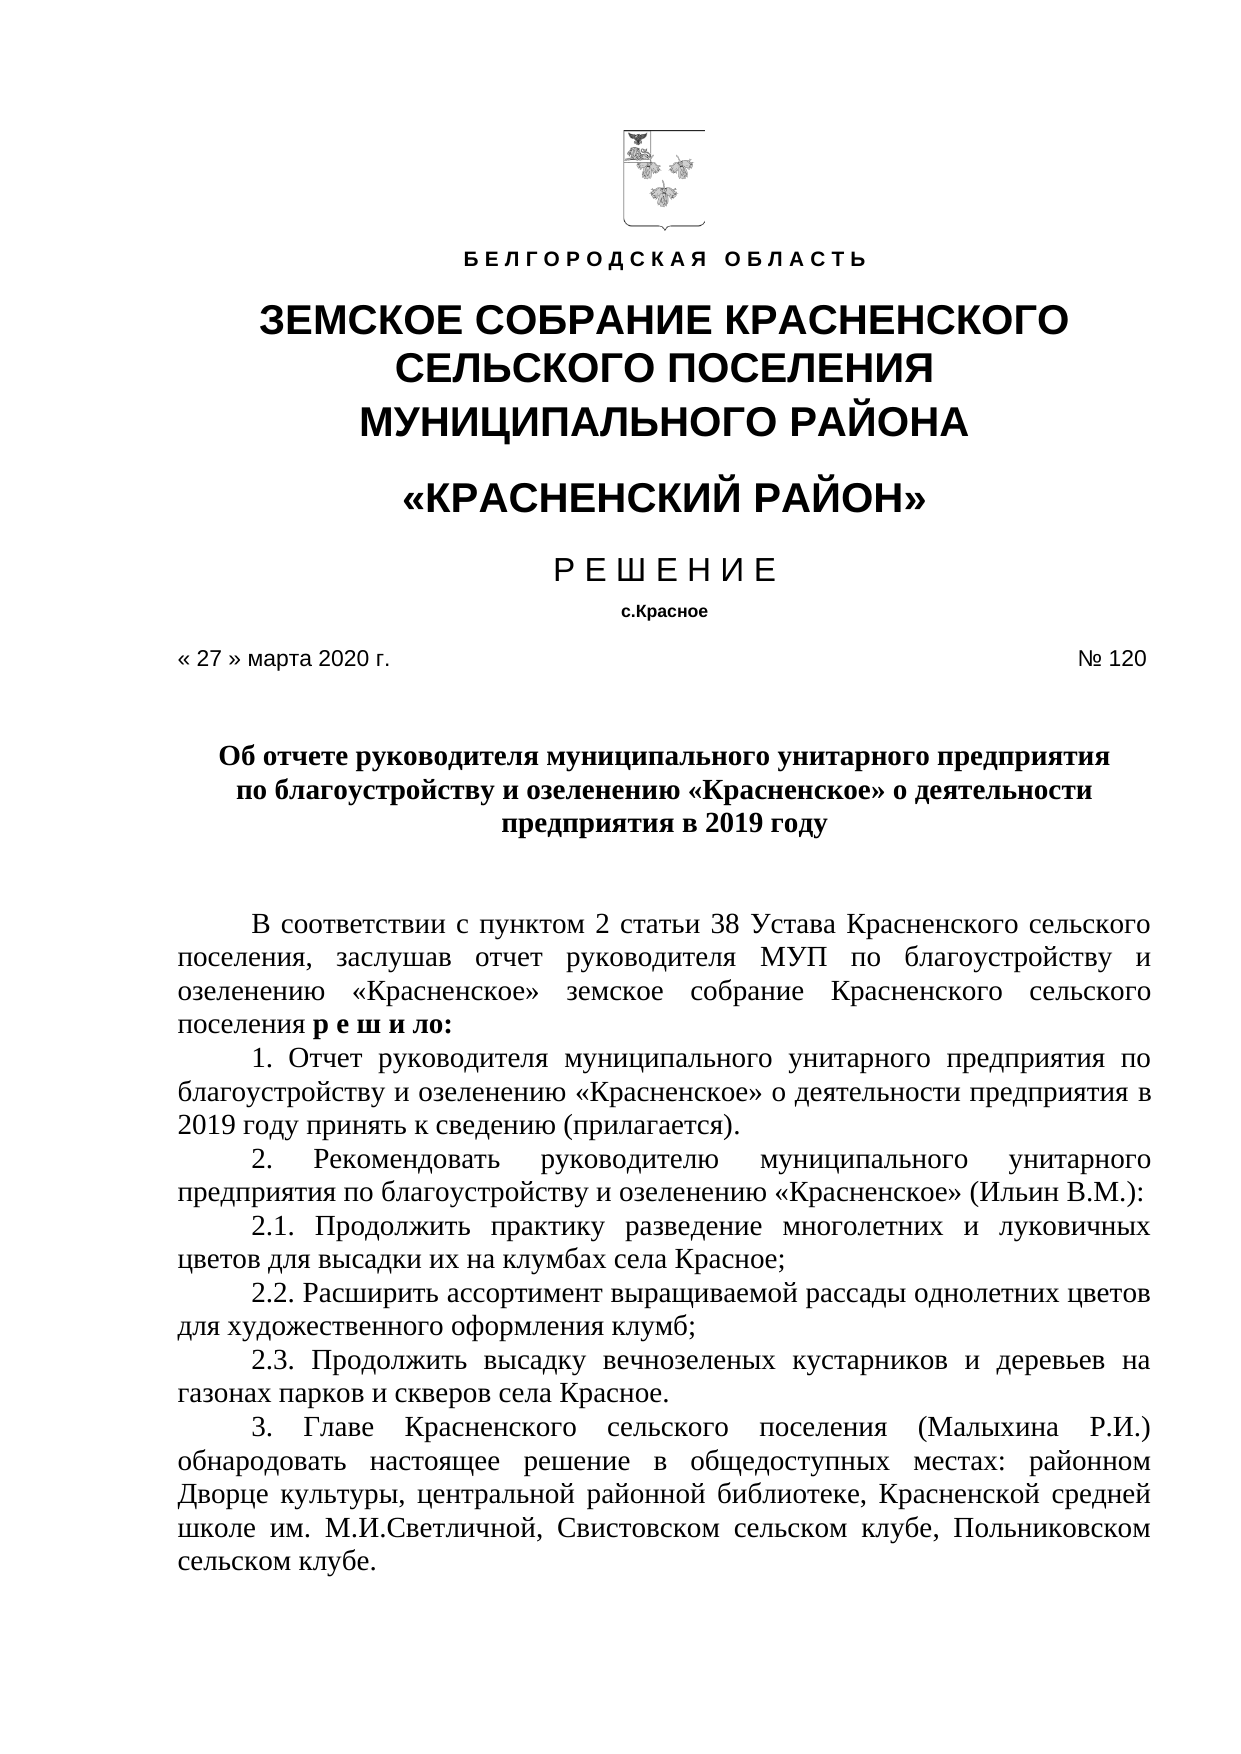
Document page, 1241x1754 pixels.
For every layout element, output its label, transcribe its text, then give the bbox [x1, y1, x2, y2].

text В соответствии с пунктом 2 статьи 38 Устава Красненского сельского поселения, заслушав отчет руководителя МУП по благоустройству и озеленению «Красненское» земское собрание Красненского сельского поселения р е ш и ло: [177, 906, 1152, 1040]
text 2.2. Расширить ассортимент выращиваемой рассады однолетних цветов для художественного оформления клумб; [177, 1275, 1152, 1342]
text 1. Отчет руководителя муниципального унитарного предприятия по благоустройству и озеленению «Красненское» о деятельности предприятия в 2019 году принять к сведению (прилагается). [177, 1040, 1152, 1141]
text « 27 » марта 2020 г. № 120 [177, 645, 1152, 671]
text 2.3. Продолжить высадку вечнозеленых кустарников и деревьев на газонах парков и скверов села Красное. [177, 1342, 1152, 1409]
text 2.1. Продолжить практику разведение многолетних и луковичных цветов для высадки их на клумбах села Красное; [177, 1208, 1152, 1275]
text муниципального района [177, 398, 1152, 446]
text по благоустройству и озеленению «Красненское» о деятельности предприятия в 2019 году [177, 772, 1152, 839]
text с.Красное [177, 601, 1152, 621]
subtitle ЗЕМСКОЕ СОБРАНИЕ КРАСНЕНСКОГО СЕЛЬСКОГО ПОСЕЛЕНИЯ [177, 296, 1152, 391]
text Об отчете руководителя муниципального унитарного предприятия [177, 738, 1152, 772]
text «красненский район» [177, 474, 1152, 522]
text Белгородская область [177, 247, 1152, 271]
text 3. Главе Красненского сельского поселения (Малыхина Р.И.) обнародовать настоящее решение в общедоступных местах: районном Дворце культуры, центральной районной библиотеке, Красненской средней школе им. М.И.Светличной, Свистовском сельском клубе, Польниковском сельском клубе. [177, 1409, 1152, 1577]
text 2. Рекомендовать руководителю муниципального унитарного предприятия по благоустройству и озеленению «Красненское» (Ильин В.М.): [177, 1141, 1152, 1208]
text Р Е Ш Е Н И Е [177, 549, 1152, 588]
